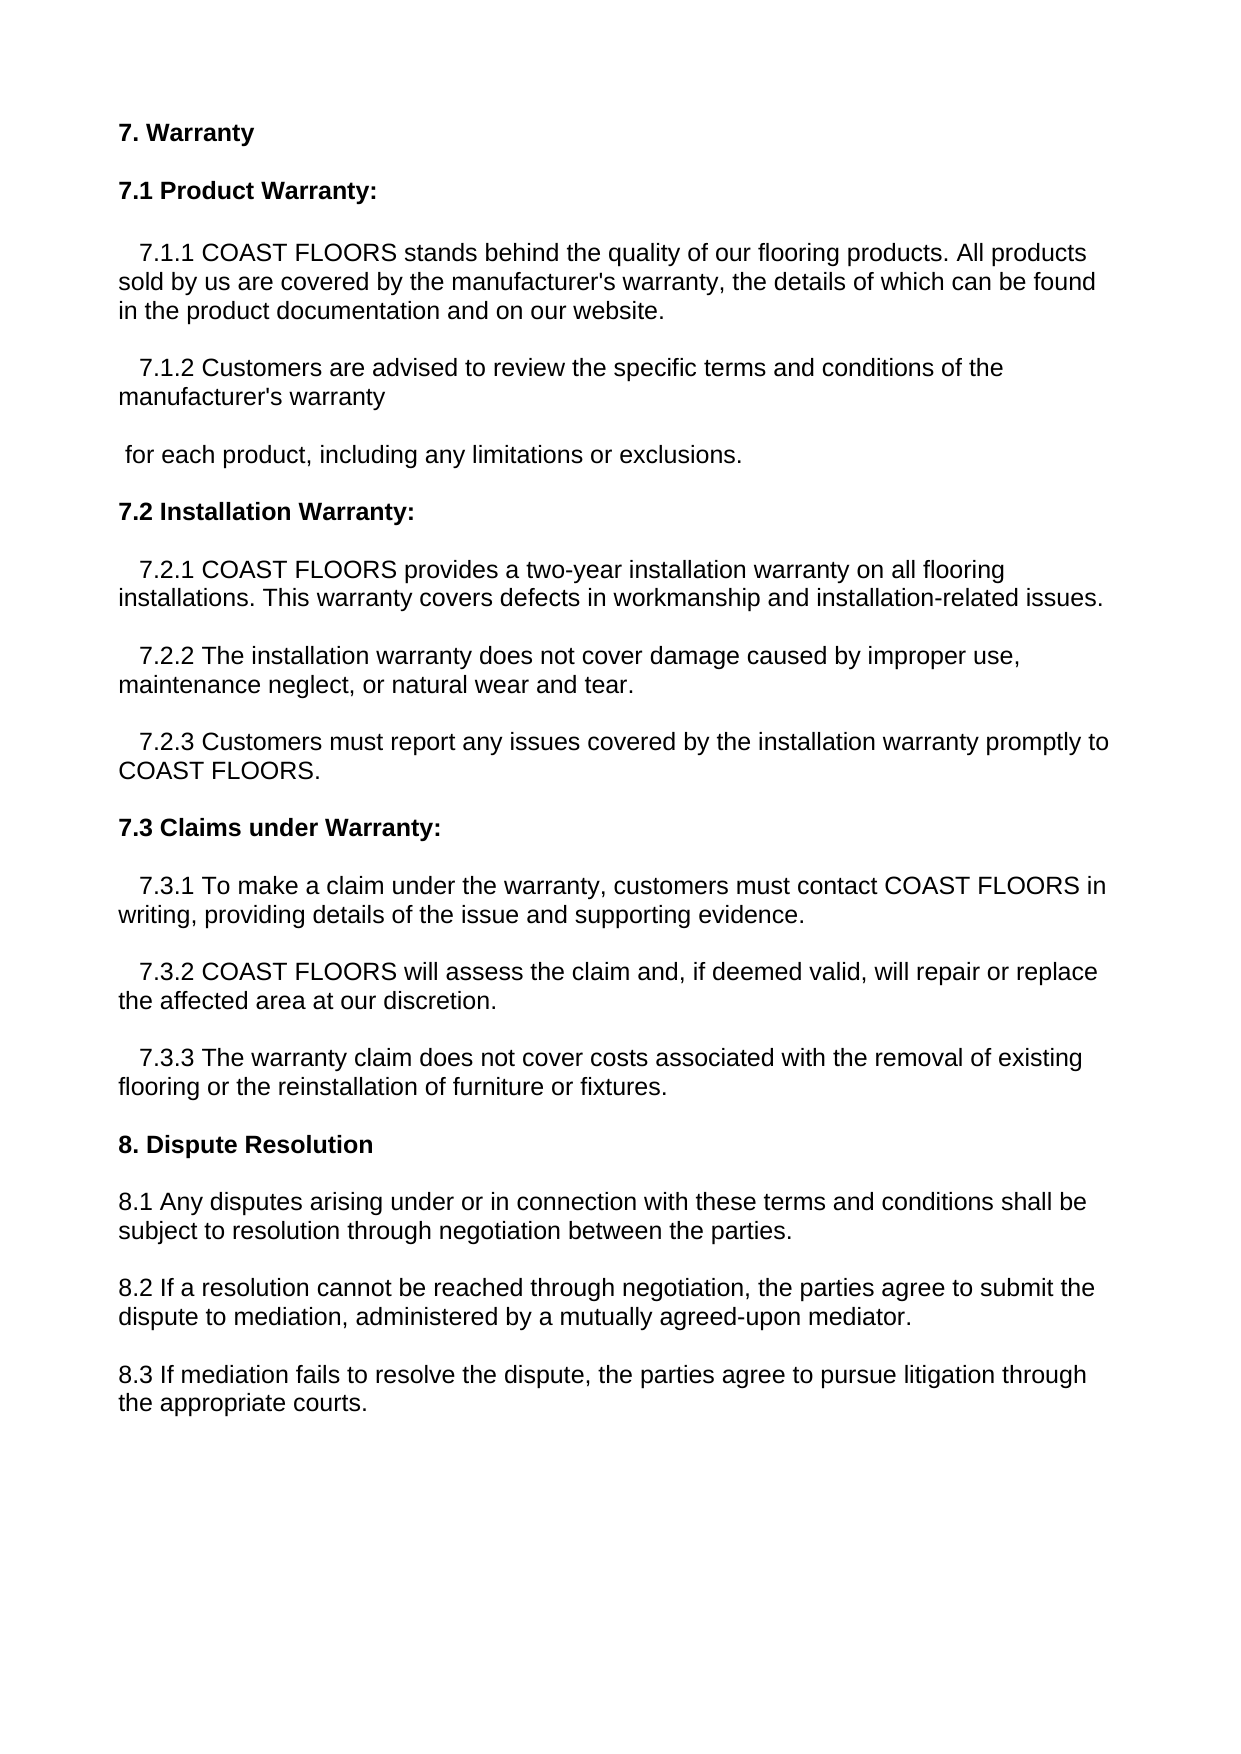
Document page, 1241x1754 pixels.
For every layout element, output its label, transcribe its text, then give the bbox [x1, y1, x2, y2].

text 7.1.1 COAST FLOORS stands behind the quality of our flooring products. All products sold by us are covered by the manufacturer's warranty, the details of which can be found in the product documentation and on our website. [118, 238, 1122, 325]
text 8. Dispute Resolution [118, 1130, 1122, 1158]
text 7.3.2 COAST FLOORS will assess the claim and, if deemed valid, will repair or replace the affected area at our discretion. [118, 957, 1122, 1015]
text 7.3.3 The warranty claim does not cover costs associated with the removal of existing flooring or the reinstallation of furniture or fixtures. [118, 1043, 1122, 1101]
text 7.2 Installation Warranty: [118, 497, 1122, 526]
text 7.1.2 Customers are advised to review the specific terms and conditions of the manufacturer's warranty [118, 353, 1122, 411]
text 7.2.3 Customers must report any issues covered by the installation warranty promptly to COAST FLOORS. [118, 727, 1122, 785]
text 7.2.2 The installation warranty does not cover damage caused by improper use, maintenance neglect, or natural wear and tear. [118, 641, 1122, 698]
text 7.3 Claims under Warranty: [118, 813, 1122, 842]
text 7.1 Product Warranty: [118, 176, 1122, 204]
text 8.2 If a resolution cannot be reached through negotiation, the parties agree to submit the dispute to mediation, administered by a mutually agreed-upon mediator. [118, 1273, 1122, 1331]
text 7. Warranty [118, 118, 1122, 147]
text 8.3 If mediation fails to resolve the dispute, the parties agree to pursue litigation through the appropriate courts. [118, 1360, 1122, 1417]
text 8.1 Any disputes arising under or in connection with these terms and conditions shall be subject to resolution through negotiation between the parties. [118, 1187, 1122, 1245]
text 7.2.1 COAST FLOORS provides a two-year installation warranty on all flooring installations. This warranty covers defects in workmanship and installation-related issues. [118, 555, 1122, 612]
text for each product, including any limitations or exclusions. [118, 440, 1122, 468]
text 7.3.1 To make a claim under the warranty, customers must contact COAST FLOORS in writing, providing details of the issue and supporting evidence. [118, 871, 1122, 928]
